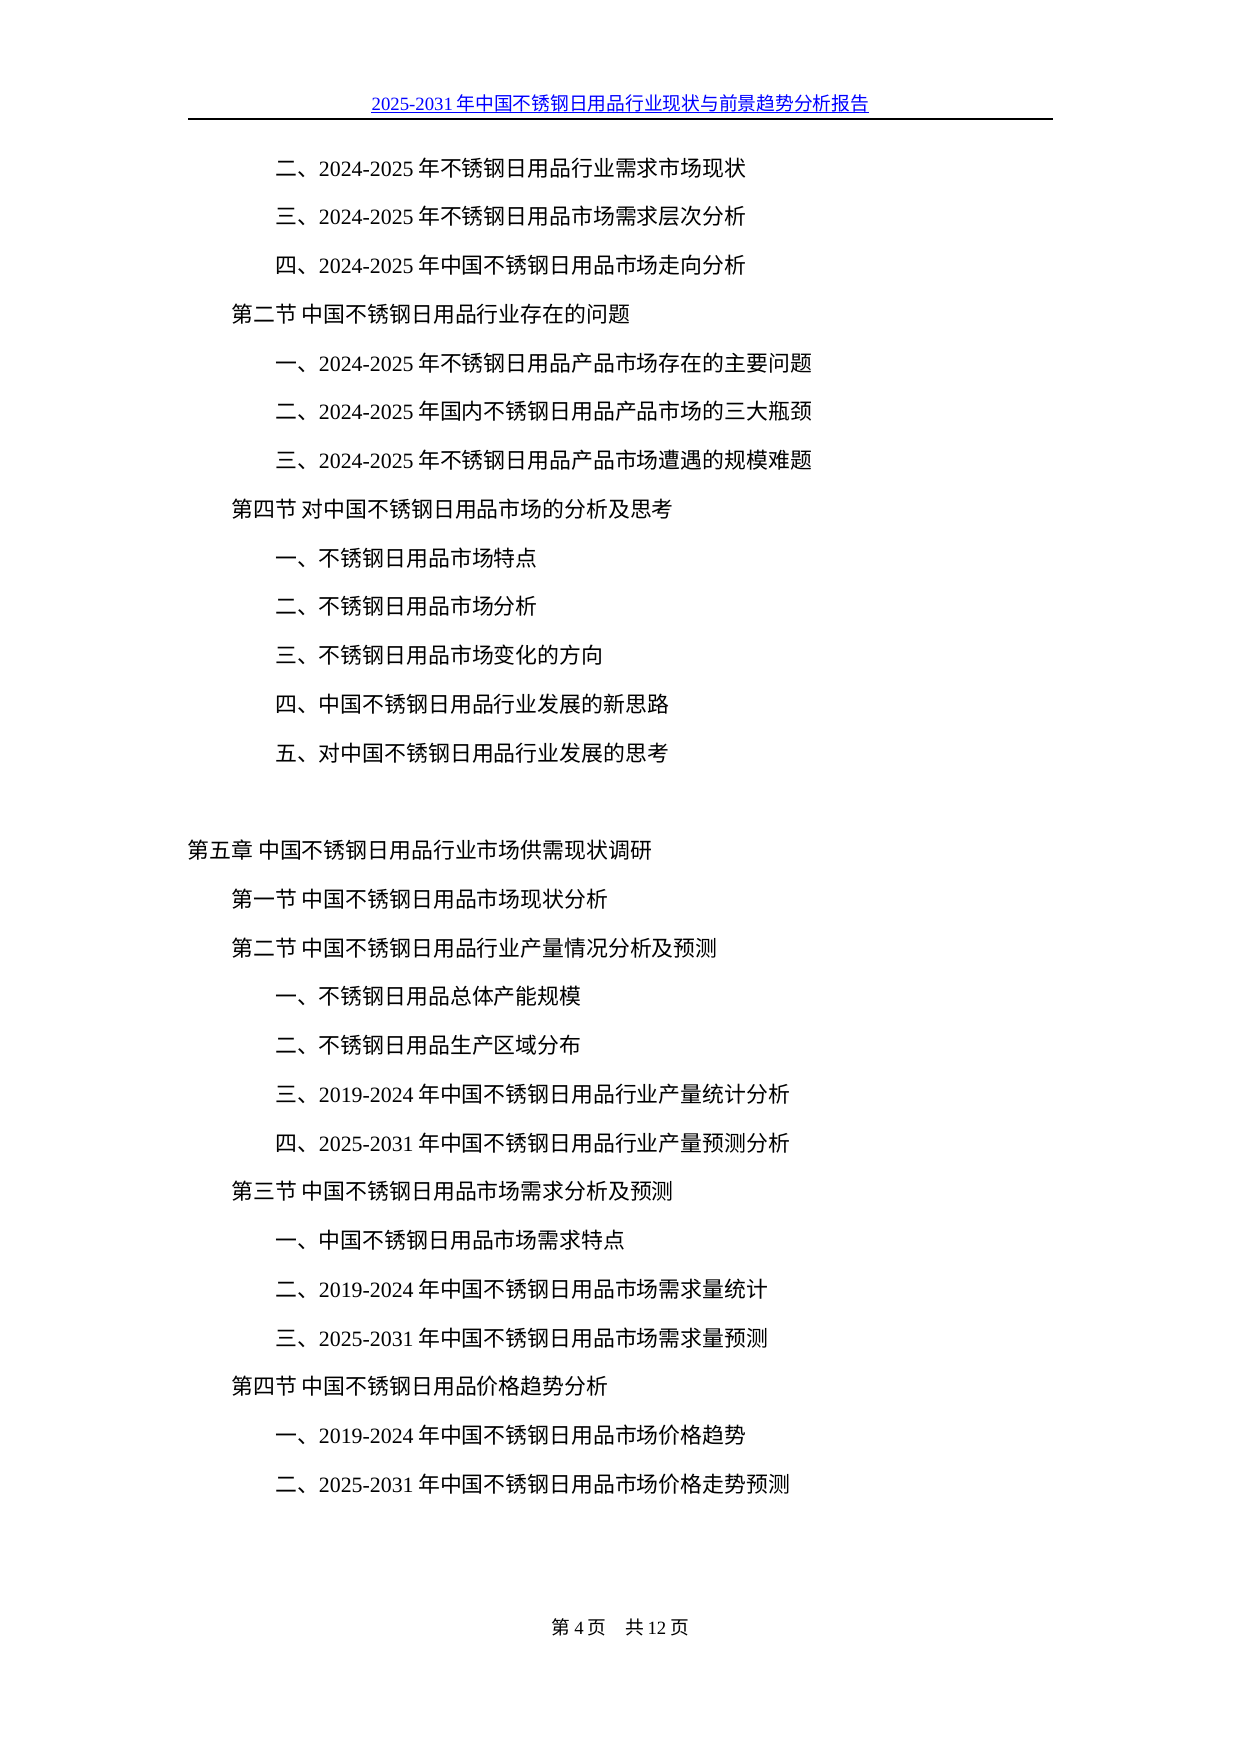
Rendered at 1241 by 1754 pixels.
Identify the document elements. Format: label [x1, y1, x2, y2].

text [187, 150, 1053, 1499]
